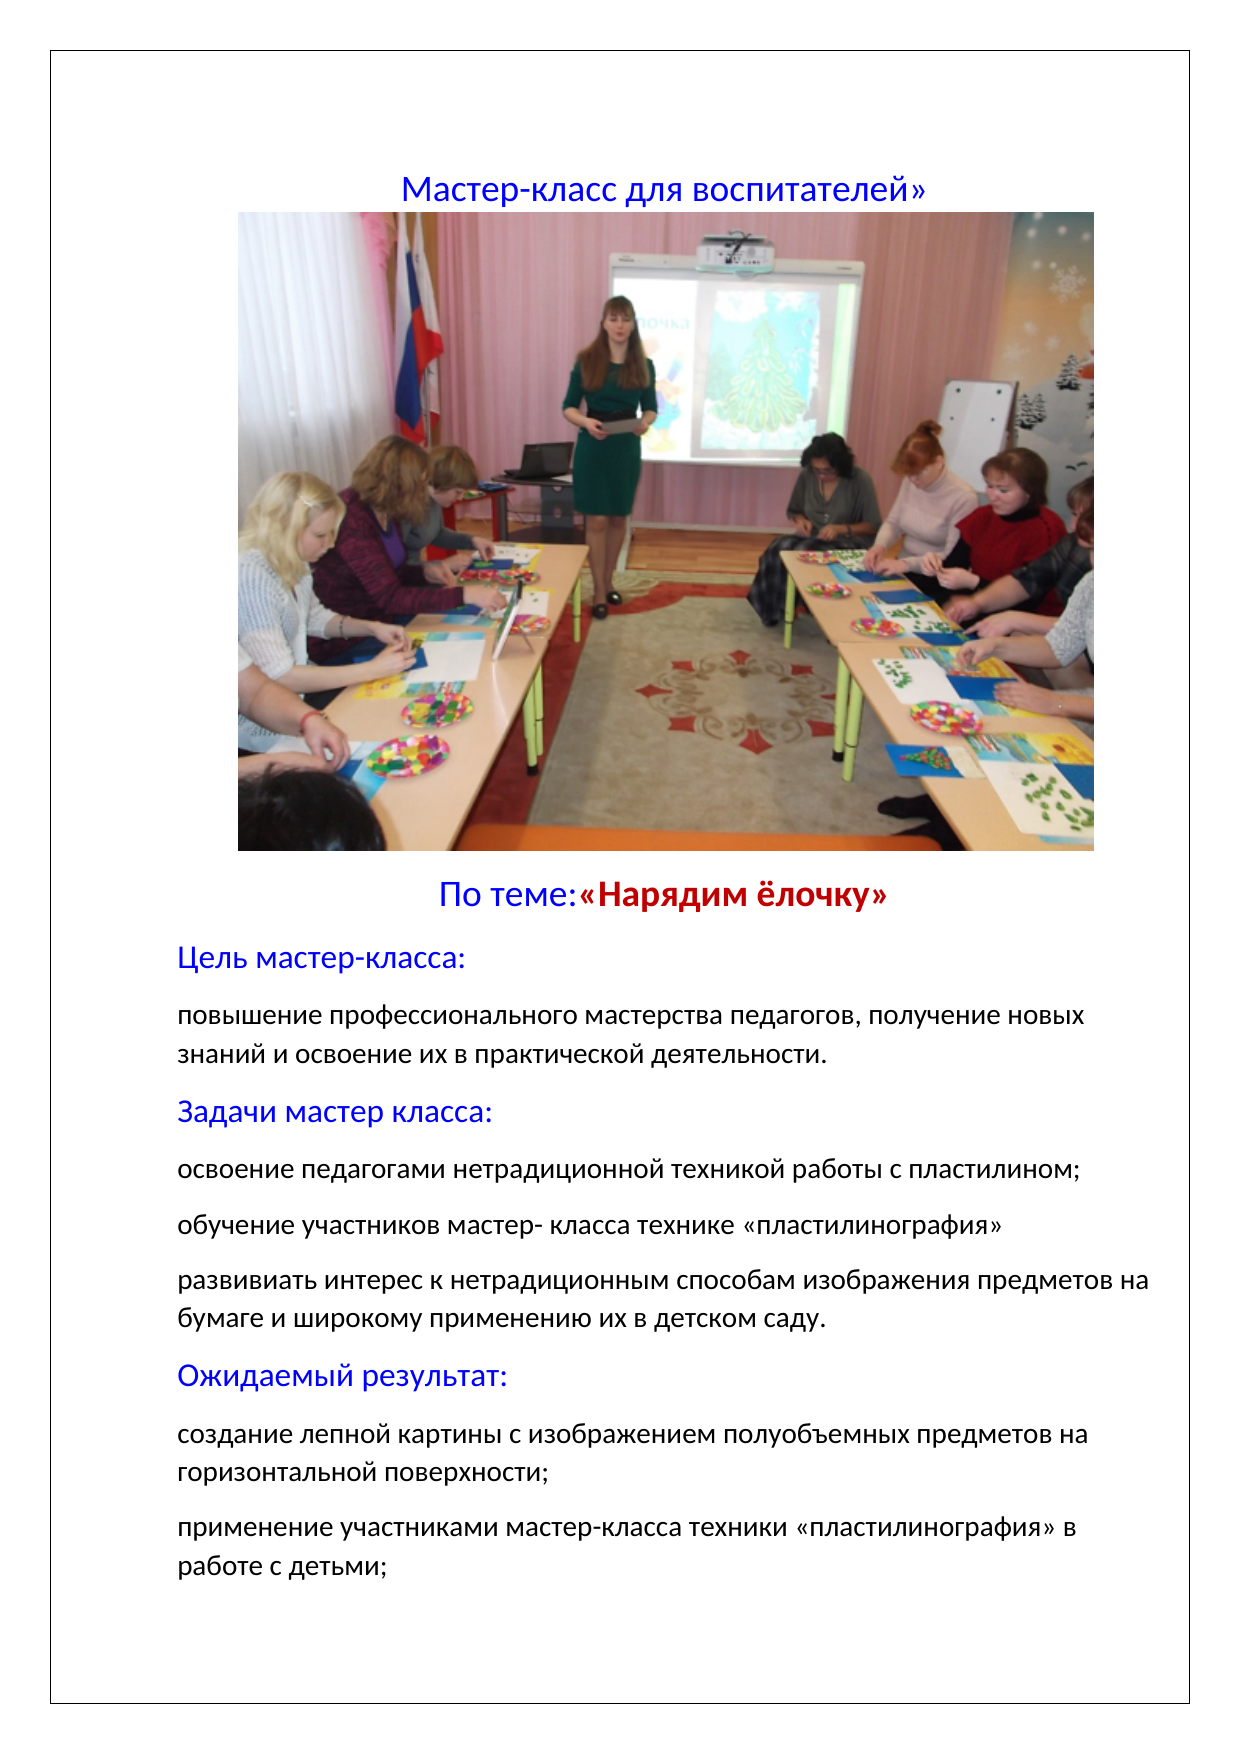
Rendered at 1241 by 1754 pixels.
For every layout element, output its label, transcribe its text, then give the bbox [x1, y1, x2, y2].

text применение участниками мастер-класса техники «пластилинография» в работе с детьми; [177, 1508, 1152, 1583]
text обучение участников мастер- класса технике «пластилинография» [177, 1206, 1152, 1241]
text создание лепной картины с изображением полуобъемных предметов на горизонтальной поверхности; [177, 1415, 1152, 1489]
text Цель мастер-класса: [177, 936, 1152, 977]
text развивиать интерес к нетрадиционным способам изображения предметов на бумаге и широкому применению их в детском саду. [177, 1261, 1152, 1335]
text По теме:«Нарядим ёлочку» [177, 870, 1152, 916]
text Ожидаемый результат: [177, 1354, 1152, 1395]
text Задачи мастер класса: [177, 1090, 1152, 1131]
text освоение педагогами нетрадиционной техникой работы с пластилином; [177, 1151, 1152, 1186]
picture [238, 212, 1094, 851]
text повышение профессионального мастерства педагогов, получение новых знаний и освоение их в практической деятельности. [177, 996, 1152, 1071]
